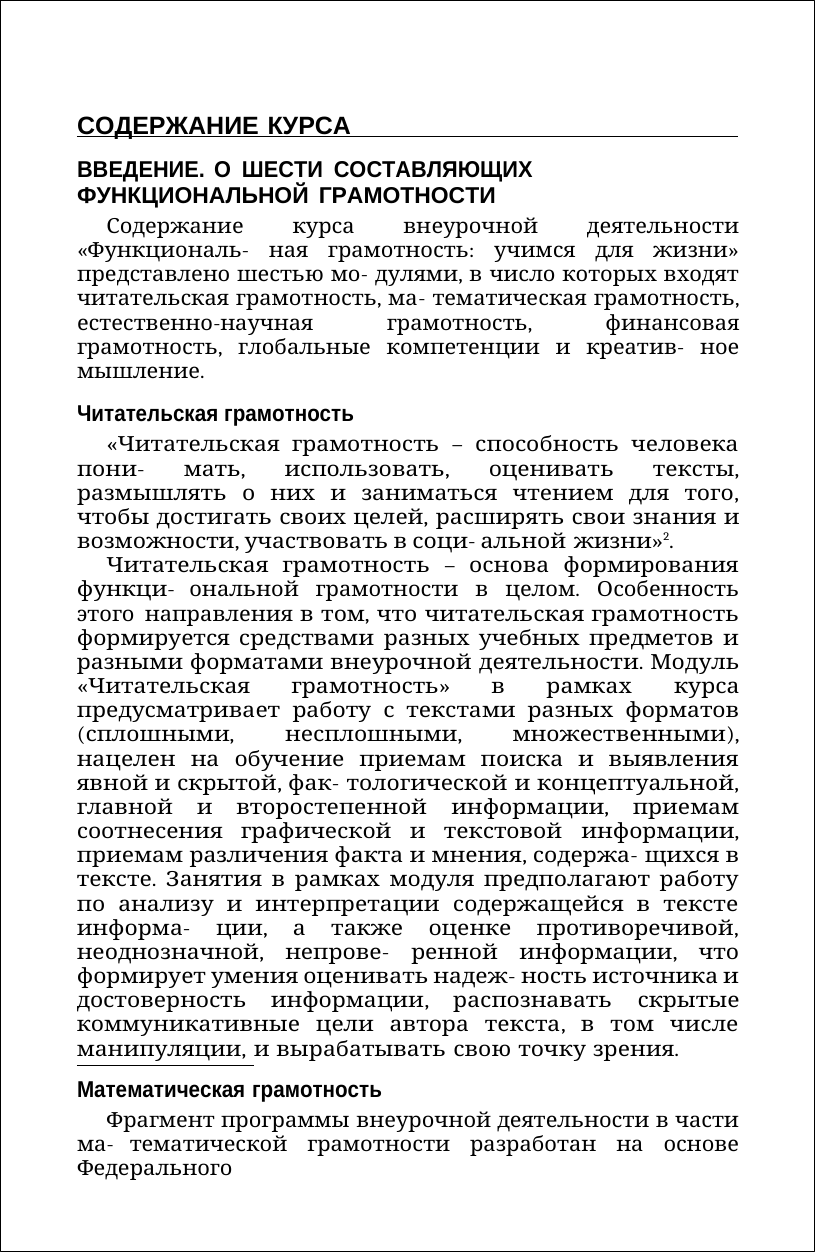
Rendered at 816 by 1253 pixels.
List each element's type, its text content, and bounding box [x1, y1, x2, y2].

text Читательская грамотность – основа формирования функци- ональной грамотности в целом. Особенность этого направления в том, что читательская грамотность формируется средствами разных учебных предметов и разными форматами внеурочной деятельности. Модуль «Читательская грамотность» в рамках курса предусматривает работу с текстами разных форматов (сплошными, несплошными, множественными), нацелен на обучение приемам поиска и выявления явной и скрытой, фак- тологической и концептуальной, главной и второстепенной информации, приемам соотнесения графической и текстовой информации, приемам различения факта и мнения, содержа- щихся в тексте. Занятия в рамках модуля предполагают работу по анализу и интерпретации содержащейся в тексте информа- ции, а также оценке противоречивой, неоднозначной, непрове- ренной информации, что формирует умения оценивать надеж- ность источника и достоверность информации, распознавать скрытые коммуникативные цели автора текста, в том числе манипуляции, и вырабатывать свою точку зрения. [77, 554, 739, 1061]
text Фрагмент программы внеурочной деятельности в части ма- тематической грамотности разработан на основе Федерального [77, 1109, 739, 1181]
subtitle ВВЕДЕНИЕ. О ШЕСТИ СОСТАВЛЯЮЩИХ ФУНКЦИОНАЛЬНОЙ ГРАМОТНОСТИ [77, 158, 755, 208]
subtitle Читательская грамотность [77, 400, 755, 427]
subtitle СОДЕРЖАНИЕ КУРСА [77, 111, 755, 140]
text Содержание курса внеурочной деятельности «Функциональ- ная грамотность: учимся для жизни» представлено шестью мо- дулями, в число которых входят читательская грамотность, ма- тематическая грамотность, естественно-научная грамотность, финансовая грамотность, глобальные компетенции и креатив- ное мышление. [77, 214, 739, 383]
text «Читательская грамотность – способность человека пони- мать, использовать, оценивать тексты, размышлять о них и заниматься чтением для того, чтобы достигать своих целей, расширять свои знания и возможности, участвовать в соци- альной жизни»2. [77, 433, 739, 554]
subtitle Математическая грамотность [77, 1076, 755, 1102]
